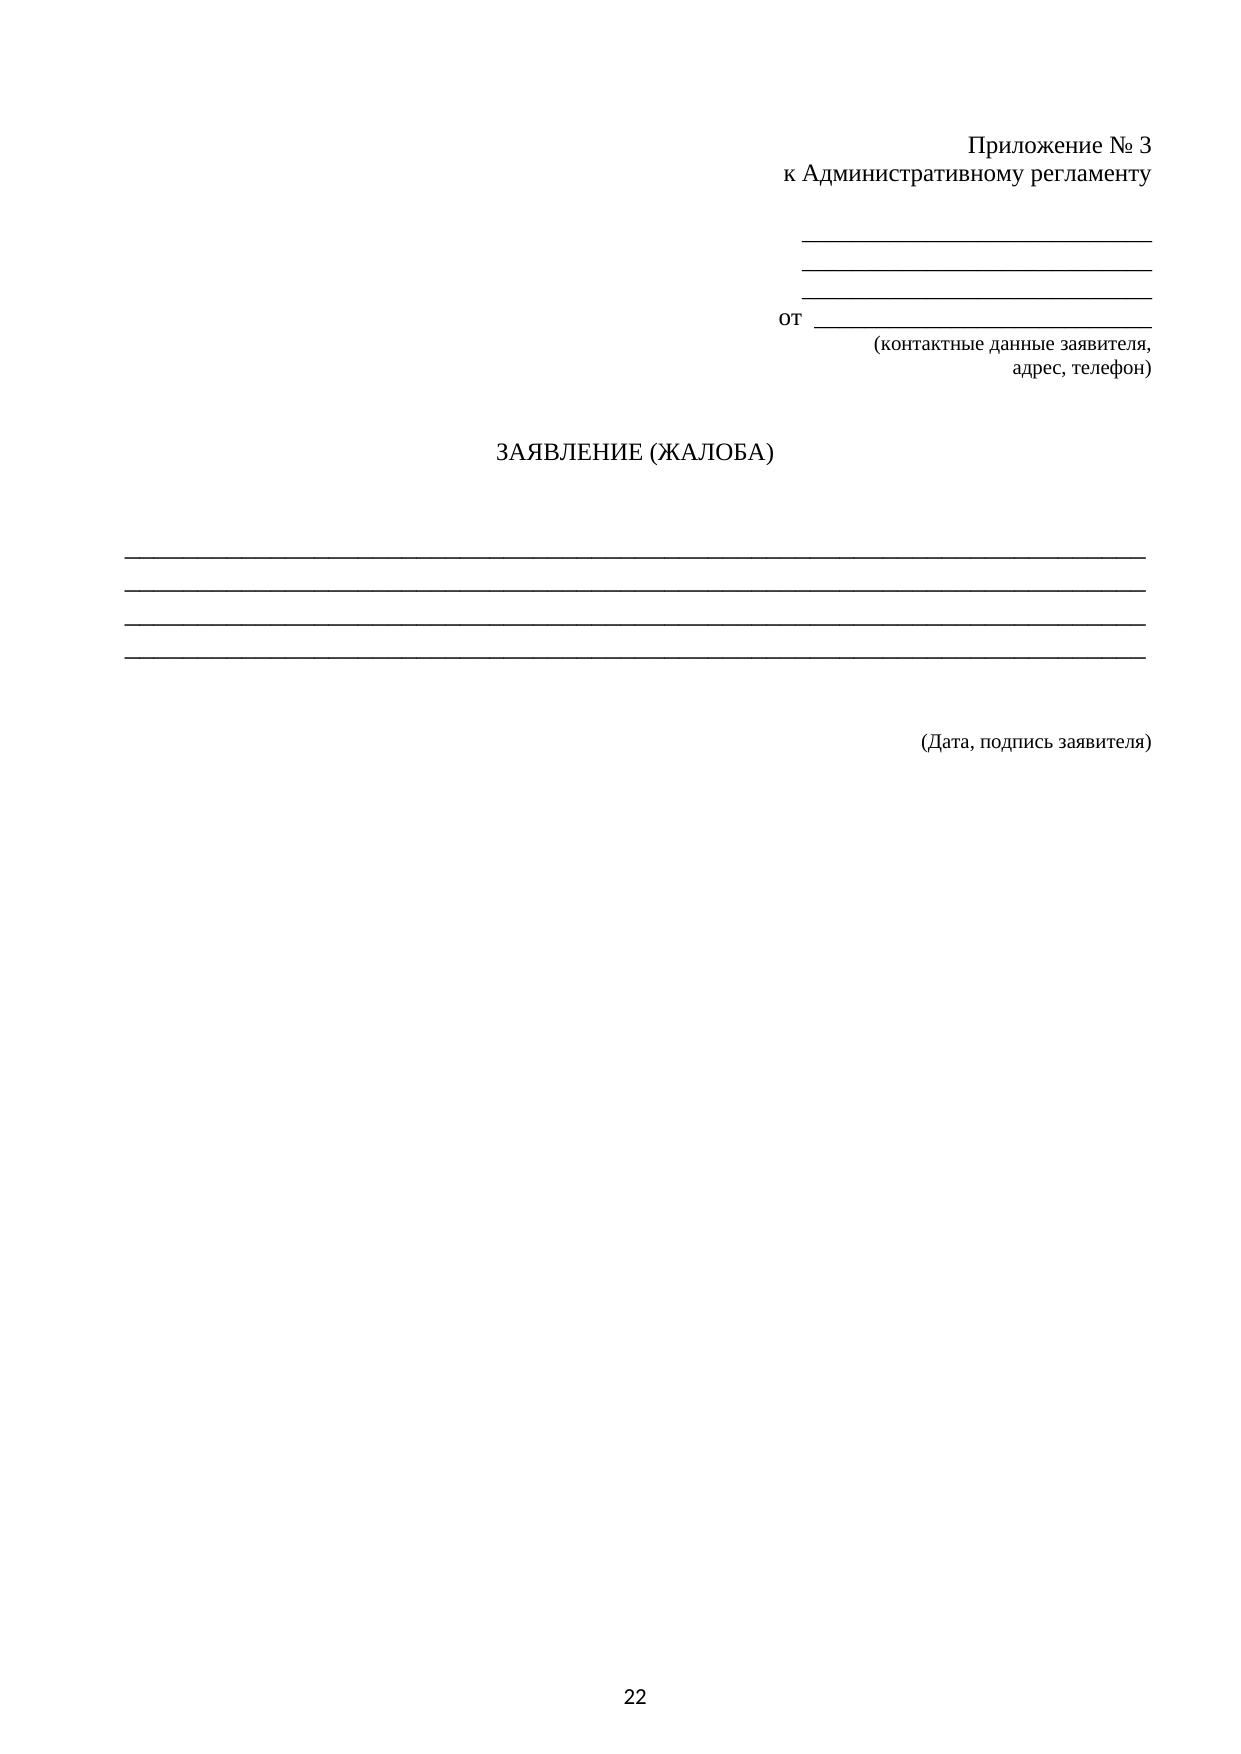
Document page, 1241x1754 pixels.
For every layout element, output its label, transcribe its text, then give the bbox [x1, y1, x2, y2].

text ______________________________________________________________________ [118, 561, 1152, 595]
text ____________________________ [118, 245, 1152, 273]
text от ___________________________ [118, 302, 1152, 331]
text (контактные данные заявителя, [118, 331, 1152, 355]
text Приложение № 3 [118, 130, 1152, 158]
text ____________________________ [118, 216, 1152, 245]
text ______________________________________________________________________ [118, 628, 1152, 662]
text ______________________________________________________________________ [118, 595, 1152, 628]
text (Дата, подпись заявителя) [118, 729, 1152, 753]
text ______________________________________________________________________ [118, 528, 1152, 561]
text ЗАЯВЛЕНИЕ (ЖАЛОБА) [118, 437, 1152, 465]
text к Административному регламенту [118, 158, 1152, 187]
text ____________________________ [118, 273, 1152, 302]
text адрес, телефон) [118, 355, 1152, 379]
